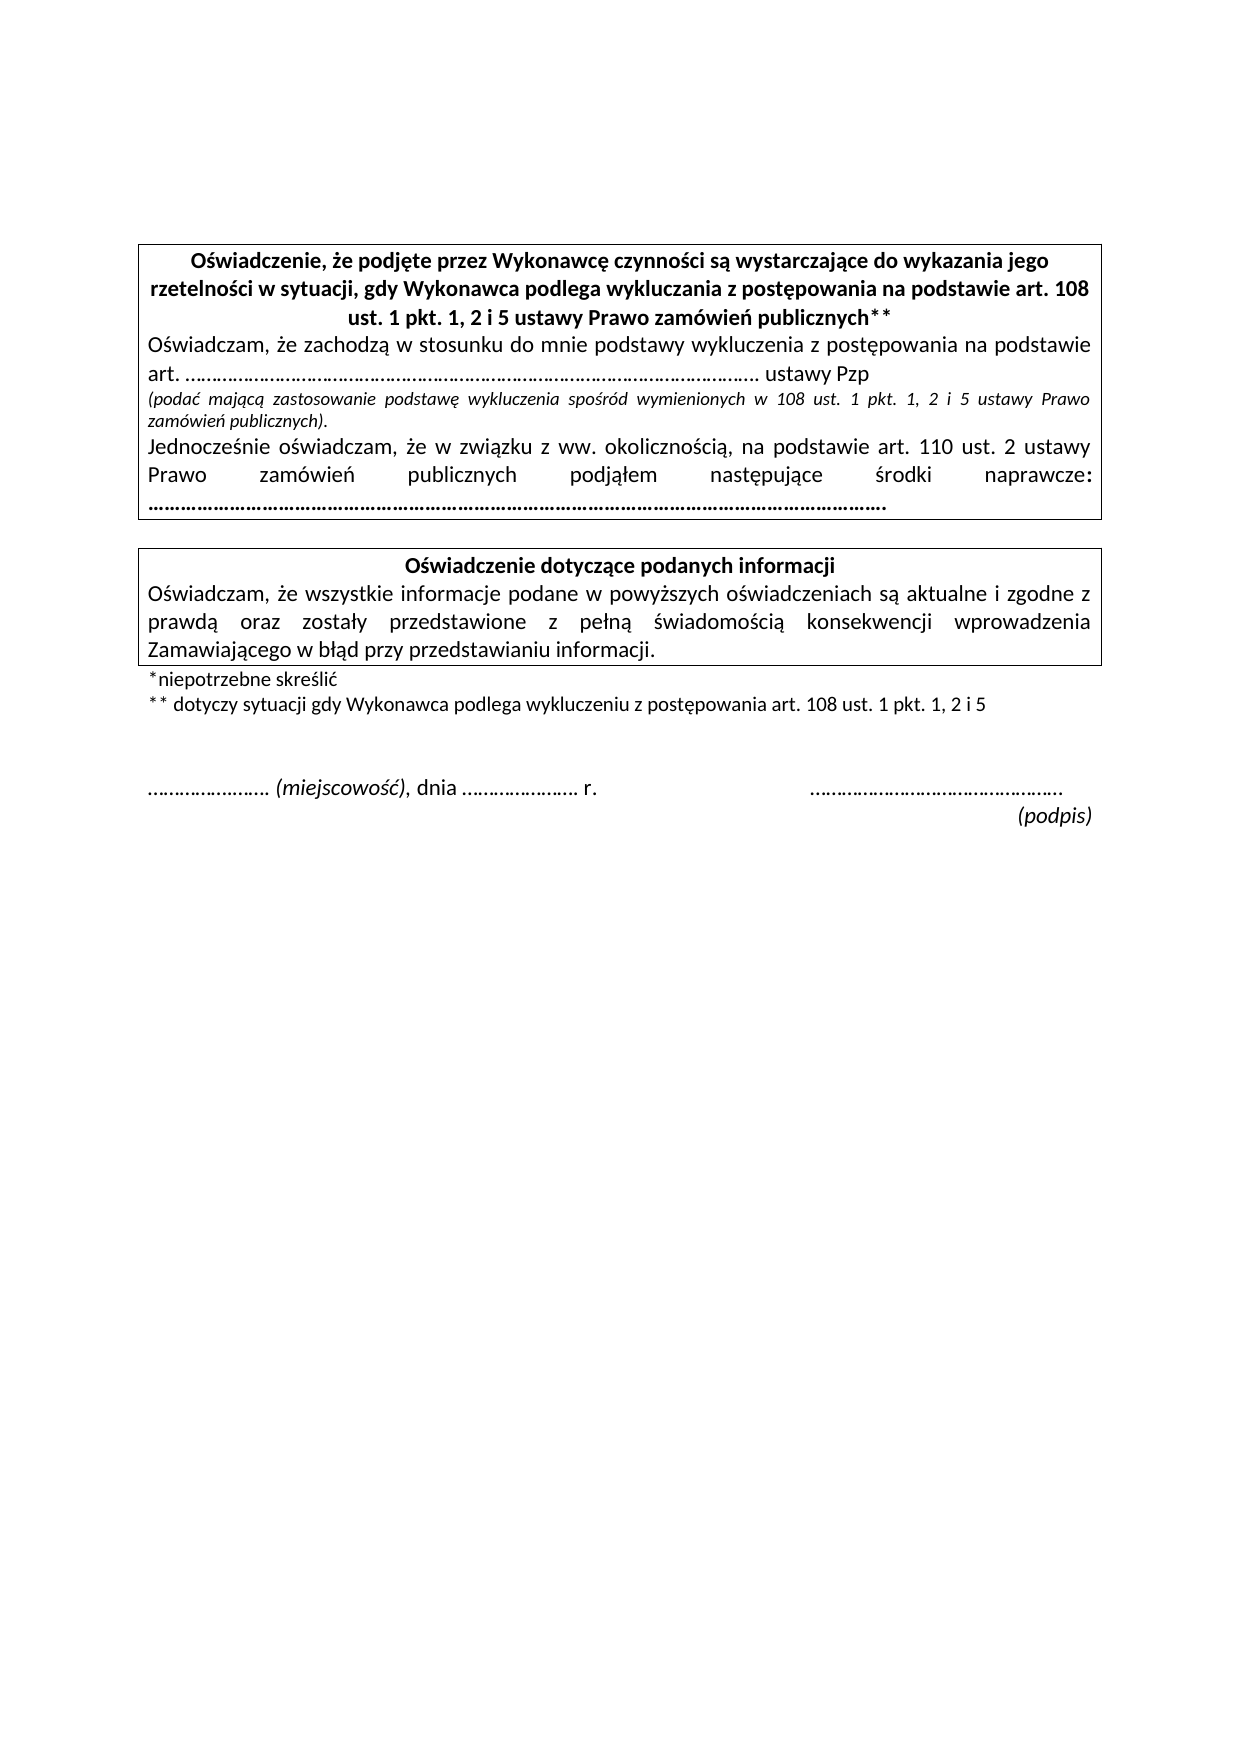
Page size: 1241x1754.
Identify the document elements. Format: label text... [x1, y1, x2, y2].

text (podpis) [148, 801, 1092, 829]
text Oświadczam, że zachodzą w stosunku do mnie podstawy wykluczenia z postępowania na podstawie art. ………………………………………………………………………………………………. ustawy Pzp [148, 331, 1092, 387]
text ** dotyczy sytuacji gdy Wykonawca podlega wykluczeniu z postępowania art. 108 ust. 1 pkt. 1, 2 i 5 [148, 691, 1092, 717]
text Jednocześnie oświadczam, że w związku z ww. okolicznością, na podstawie art. 110 ust. 2 ustawy Prawo zamówień publicznych podjąłem następujące środki naprawcze:………………………………………………………………………………………………………………………. [139, 429, 1101, 519]
text Oświadczam, że wszystkie informacje podane w powyższych oświadczeniach są aktualne i zgodne z prawdą oraz zostały przedstawione z pełną świadomością konsekwencji wprowadzenia Zamawiającego w błąd przy przedstawianiu informacji. [139, 576, 1101, 665]
text Oświadczenie dotyczące podanych informacji [139, 549, 1101, 576]
text (podać mającą zastosowanie podstawę wykluczenia spośród wymienionych w 108 ust. 1 pkt. 1, 2 i 5 ustawy Prawo zamówień publicznych). [148, 387, 1092, 429]
text Oświadczenie, że podjęte przez Wykonawcę czynności są wystarczające do wykazania jego rzetelności w sytuacji, gdy Wykonawca podlega wykluczania z postępowania na podstawie art. 108 ust. 1 pkt. 1, 2 i 5 ustawy Prawo zamówień publicznych** [139, 245, 1101, 331]
text *niepotrzebne skreślić [148, 666, 1092, 691]
text …………….……. (miejscowość), dnia …………………. r. ………………………………………… [148, 773, 1092, 801]
